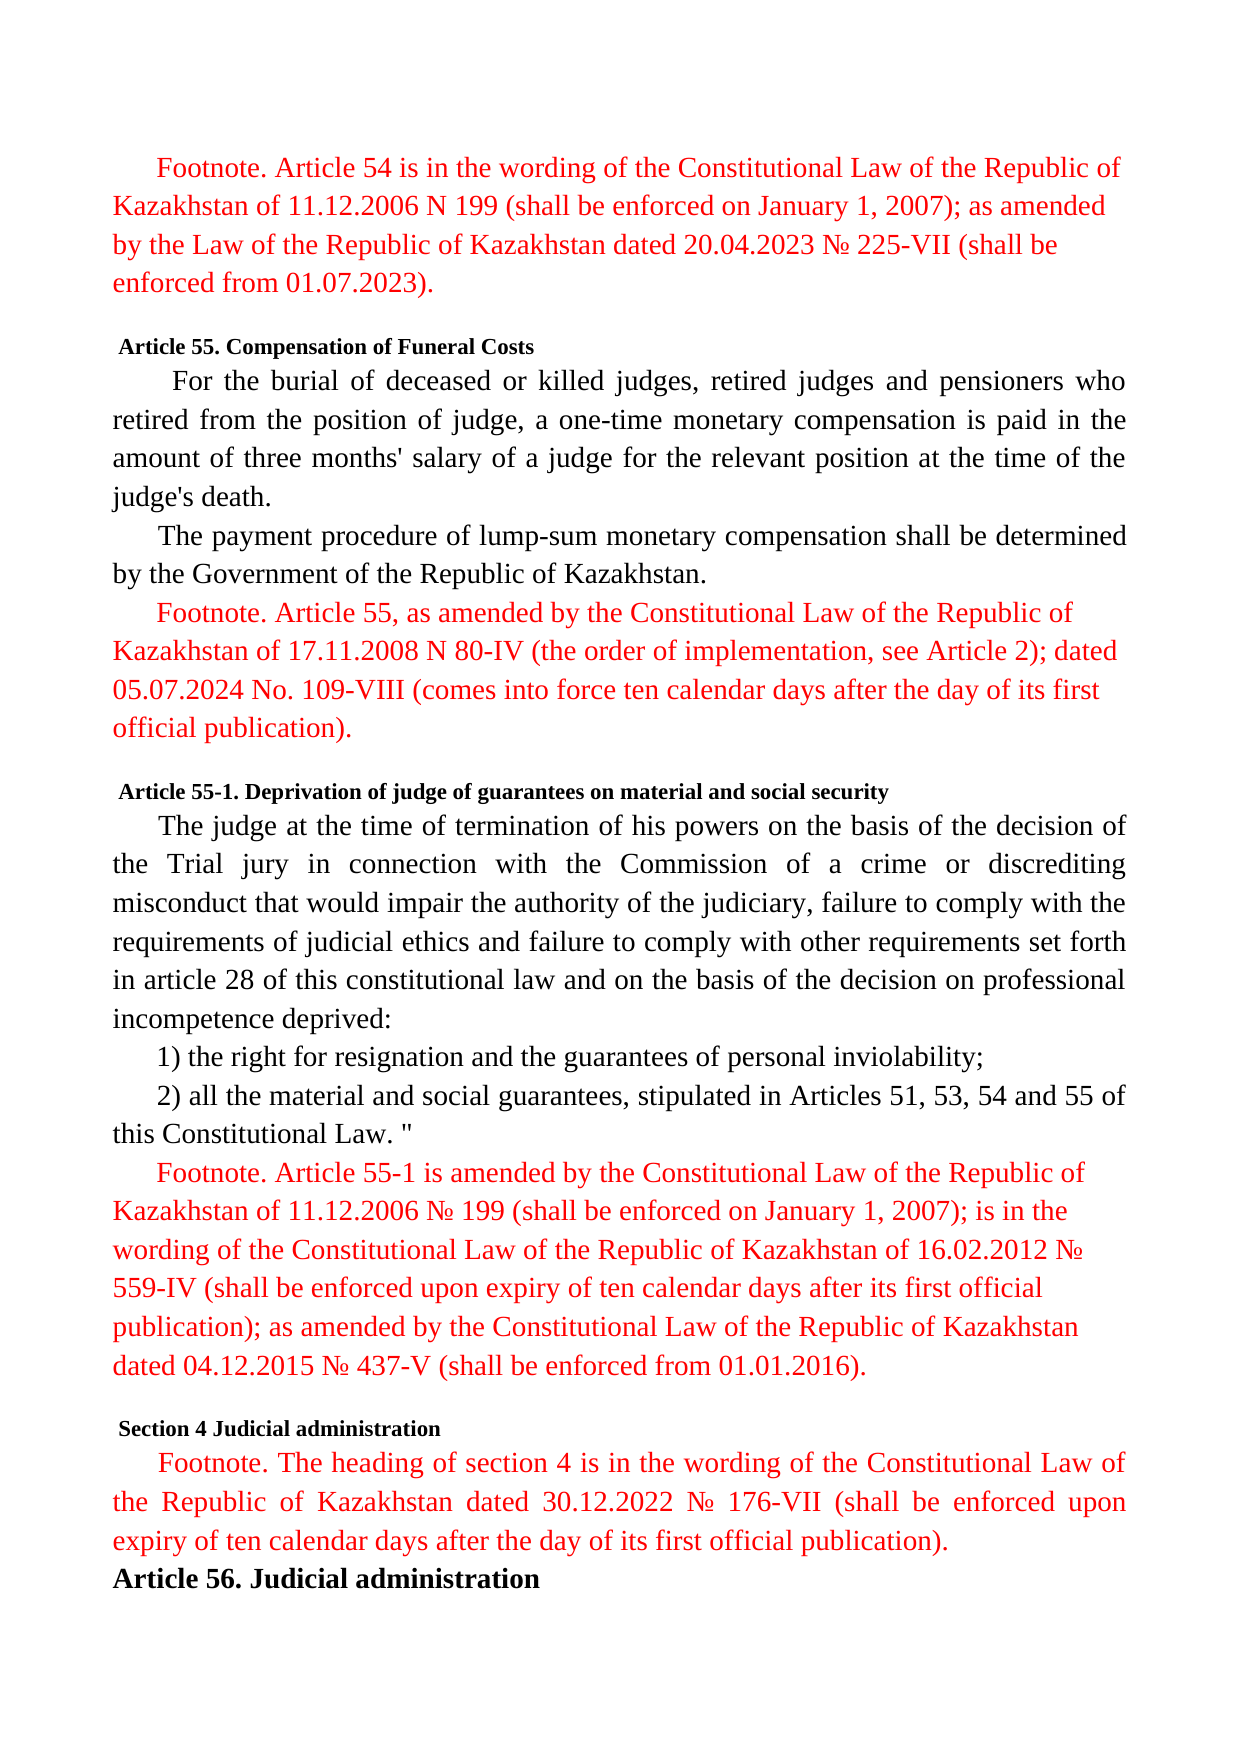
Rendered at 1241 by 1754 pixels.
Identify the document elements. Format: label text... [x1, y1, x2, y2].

text 1) the right for resignation and the guarantees of personal inviolability; [112, 1039, 1128, 1073]
text The payment procedure of lump-sum monetary compensation shall be determined by the Government of the Republic of Kazakhstan. [112, 518, 1128, 590]
text The judge at the time of termination of his powers on the basis of the decision of the Trial jury in connection with the Commission of a crime or discrediting misconduct that would impair the authority of the judiciary, failure to comply with the requirements of judicial ethics and failure to comply with other requirements set forth in article 28 of this constitutional law and on the basis of the decision on professional incompetence deprived: [112, 808, 1128, 1034]
text Footnote. Article 54 is in the wording of the Constitutional Law of the Republic of Kazakhstan of 11.12.2006 N 199 (shall be enforced on January 1, 2007); as amended by the Law of the Republic of Kazakhstan dated 20.04.2023 № 225-VII (shall be enforced from 01.07.2023). [112, 150, 1128, 329]
text Article 56. Judicial administration [112, 1561, 1128, 1595]
text For the burial of deceased or killed judges, retired judges and pensioners who retired from the position of judge, a one-time monetary compensation is paid in the amount of three months' salary of a judge for the relevant position at the time of the judge's death. [112, 363, 1128, 513]
text Article 55-1. Deprivation of judge of guarantees on material and social security [112, 778, 1128, 804]
text Footnote. The heading of section 4 is in the wording of the Constitutional Law of the Republic of Kazakhstan dated 30.12.2022 № 176-VII (shall be enforced upon expiry of ten calendar days after the day of its first official publication). [112, 1446, 1128, 1556]
text 2) all the material and social guarantees, stipulated in Articles 51, 53, 54 and 55 of this Constitutional Law. " [112, 1078, 1128, 1150]
text Article 55. Compensation of Funeral Costs [112, 333, 1128, 359]
text Section 4 Judicial administration [112, 1415, 1128, 1442]
text Footnote. Article 55-1 is amended by the Constitutional Law of the Republic of Kazakhstan of 11.12.2006 № 199 (shall be enforced on January 1, 2007); is in the wording of the Constitutional Law of the Republic of Kazakhstan of 16.02.2012 № 559-IV (shall be enforced upon expiry of ten calendar days after its first official publication); as amended by the Constitutional Law of the Republic of Kazakhstan dated 04.12.2015 № 437-V (shall be enforced from 01.01.2016). [112, 1155, 1128, 1411]
text Footnote. Article 55, as amended by the Constitutional Law of the Republic of Kazakhstan of 17.11.2008 N 80-IV (the order of implementation, see Article 2); dated 05.07.2024 No. 109-VIII (comes into force ten calendar days after the day of its first official publication). [112, 595, 1128, 774]
